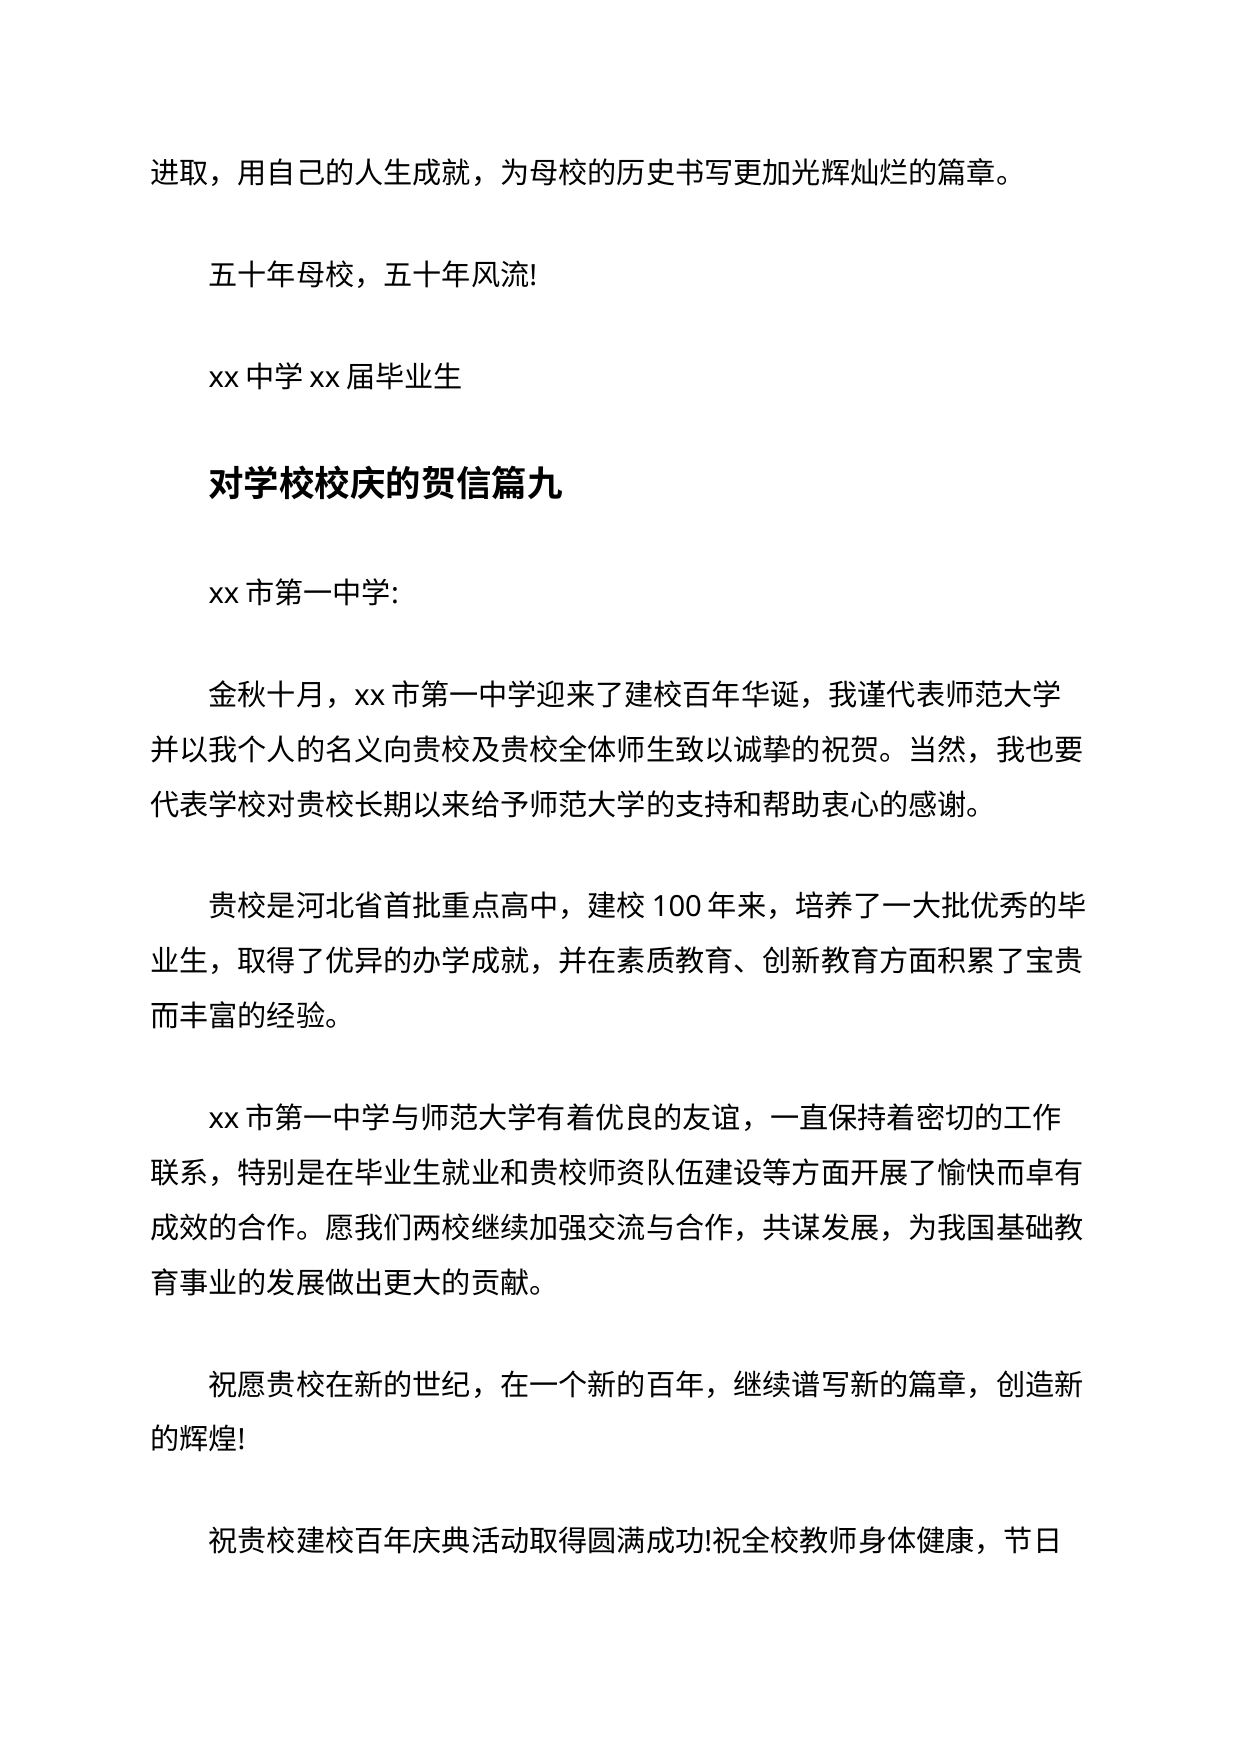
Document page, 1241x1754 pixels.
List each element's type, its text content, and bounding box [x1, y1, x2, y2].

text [150, 1518, 1090, 1560]
text 对学校校庆的贺信篇九 [150, 456, 1090, 507]
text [150, 150, 1090, 192]
text 祝愿贵校在新的世纪，在一个新的百年，继续谱写新的篇章，创造新的辉煌! [150, 1361, 1090, 1458]
text 五十年母校，五十年风流! [150, 252, 1090, 294]
text 贵校是河北省首批重点高中，建校100年来，培养了一大批优秀的毕业生，取得了优异的办学成就，并在素质教育、创新教育方面积累了宝贵而丰富的经验。 [150, 883, 1090, 1035]
text 金秋十月，xx市第一中学迎来了建校百年华诞，我谨代表师范大学并以我个人的名义向贵校及贵校全体师生致以诚挚的祝贺。当然，我也要代表学校对贵校长期以来给予师范大学的支持和帮助衷心的感谢。 [150, 671, 1090, 823]
text xx市第一中学: [150, 569, 1090, 612]
text xx市第一中学与师范大学有着优良的友谊，一直保持着密切的工作联系，特别是在毕业生就业和贵校师资队伍建设等方面开展了愉快而卓有成效的合作。愿我们两校继续加强交流与合作，共谋发展，为我国基础教育事业的发展做出更大的贡献。 [150, 1094, 1090, 1302]
text xx中学xx届毕业生 [150, 354, 1090, 396]
